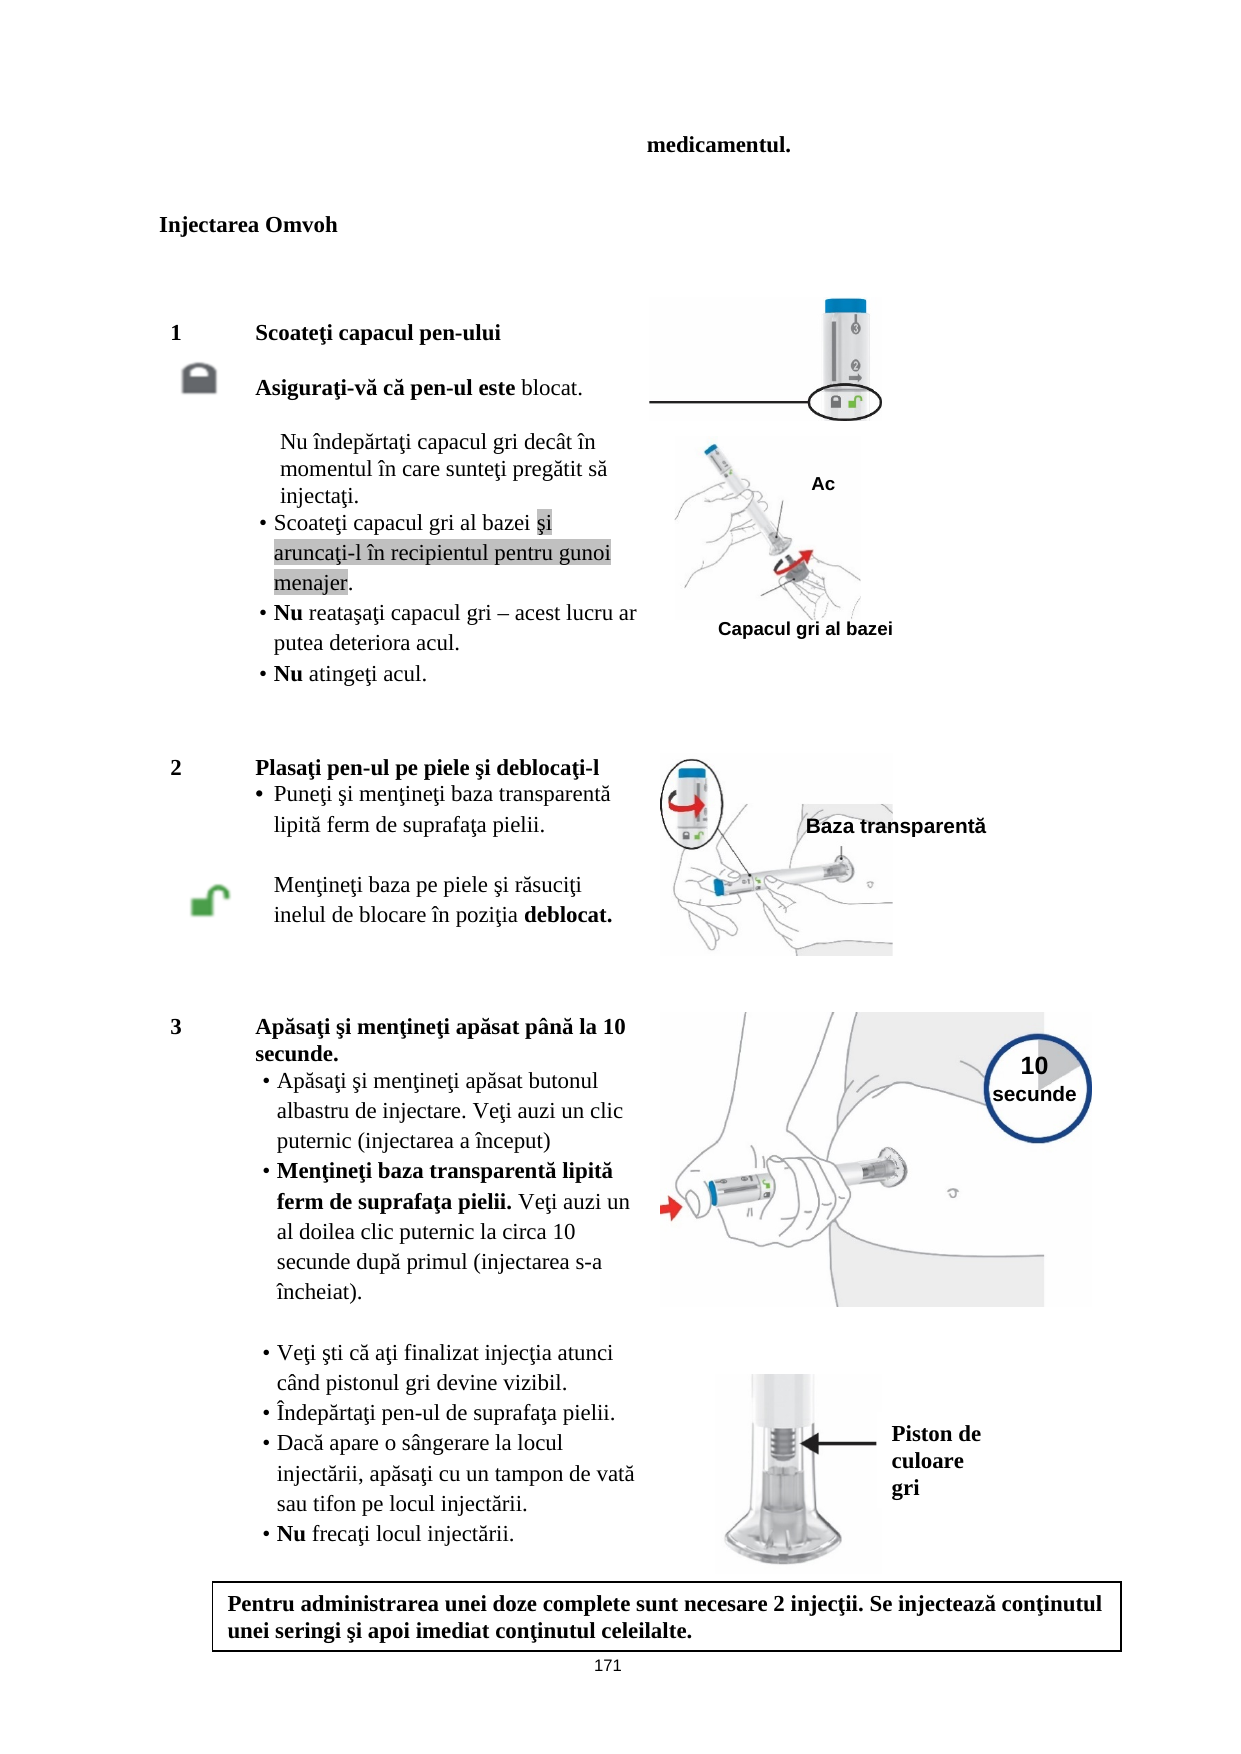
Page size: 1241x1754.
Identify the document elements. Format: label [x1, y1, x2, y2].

picture [649, 297, 882, 421]
picture [171, 354, 221, 404]
picture [715, 1374, 883, 1574]
picture [660, 1012, 1092, 1307]
picture [674, 436, 861, 620]
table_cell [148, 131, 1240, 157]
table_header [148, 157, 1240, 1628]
picture [171, 873, 233, 929]
